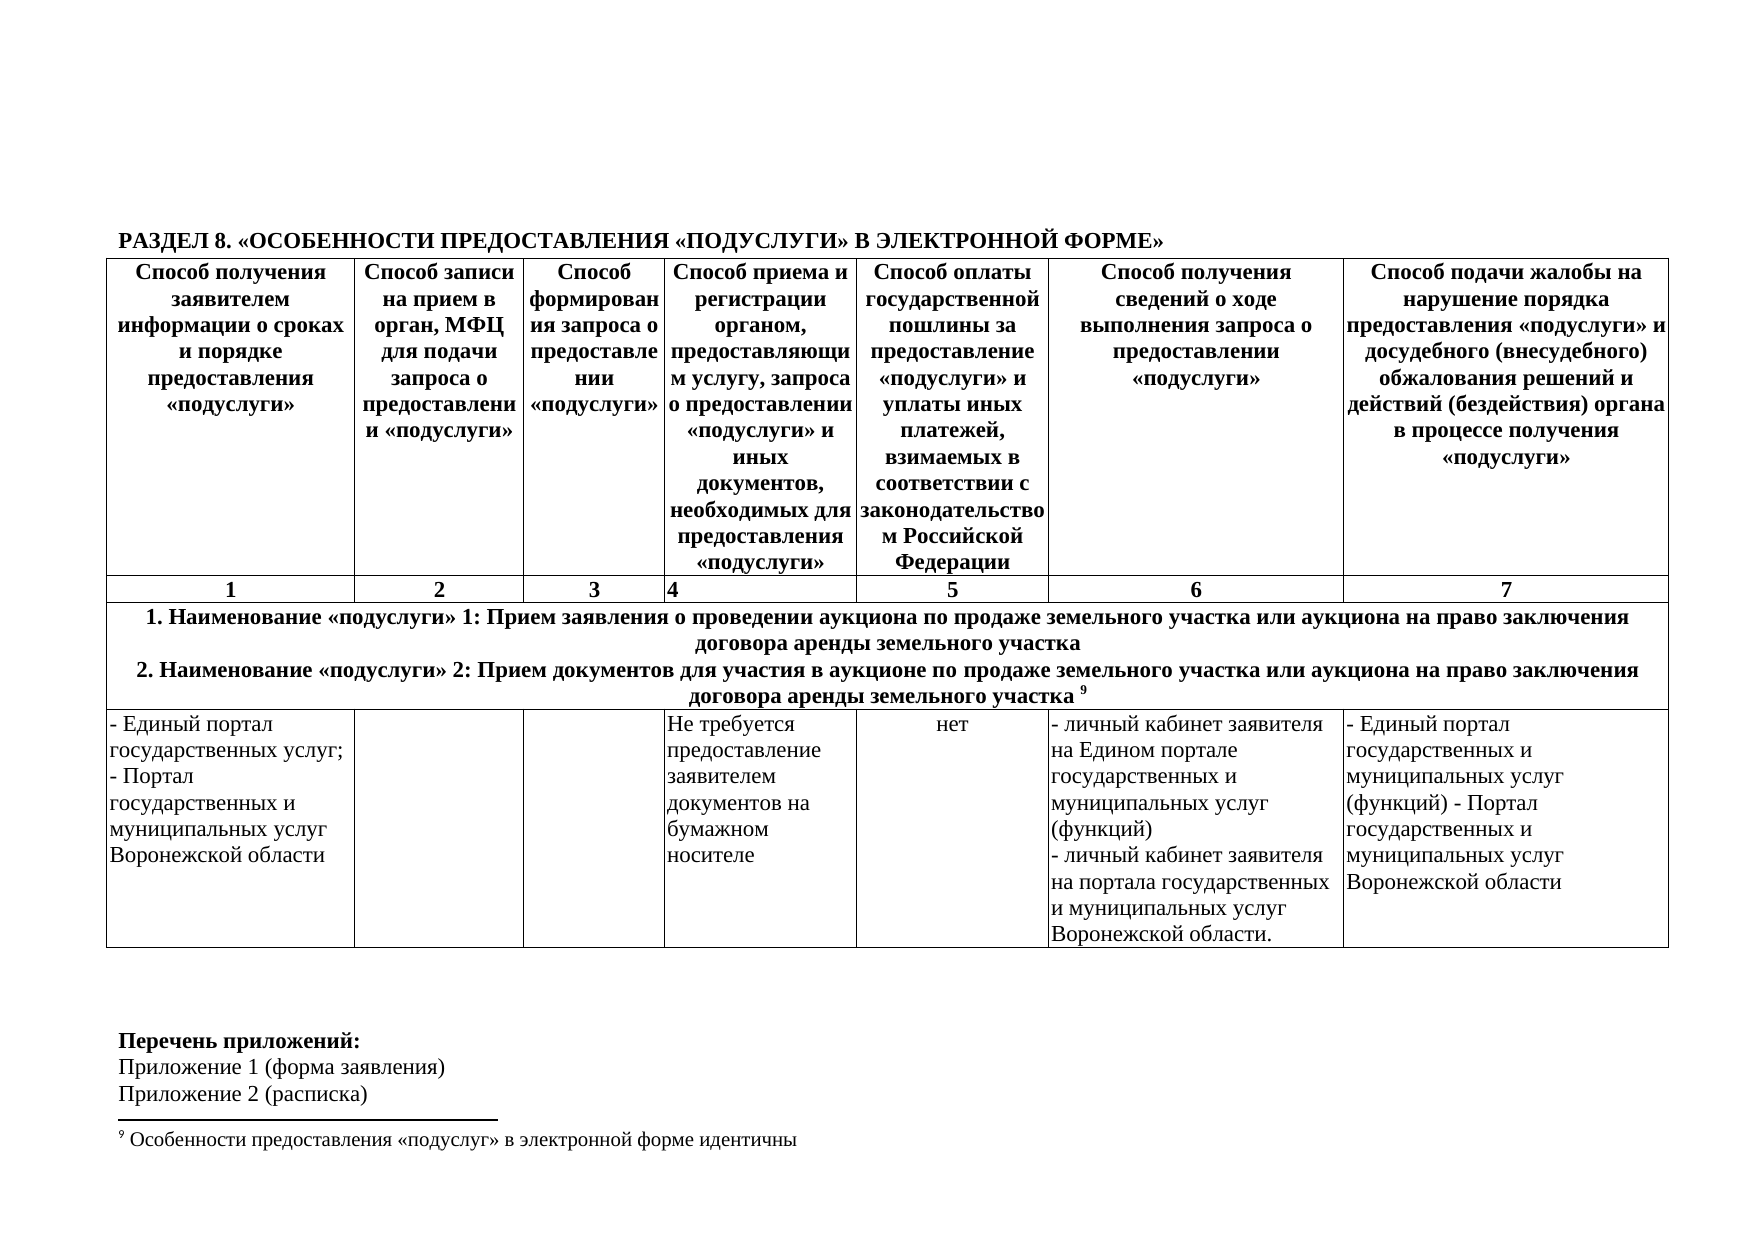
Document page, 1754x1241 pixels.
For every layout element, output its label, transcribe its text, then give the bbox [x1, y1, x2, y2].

table_header Способ приема и регистрации органом, предоставляющим услугу, запроса о предоставлении «подуслуги» и иных документов, необходимых для предоставления «подуслуги» [665, 259, 856, 575]
table_cell 2 [355, 576, 523, 602]
table_cell [524, 710, 664, 947]
table_cell 5 [857, 576, 1048, 602]
text Приложение 2 (расписка) [118, 1079, 1636, 1106]
table_header Способ получения заявителем информации о сроках и порядке предоставления «подуслуги» [107, 259, 354, 575]
subtitle РАЗДЕЛ 8. «ОСОБЕННОСТИ ПРЕДОСТАВЛЕНИЯ «ПОДУСЛУГИ» В ЭЛЕКТРОННОЙ ФОРМЕ» [118, 227, 1636, 253]
table_cell 3 [524, 576, 664, 602]
table_header Способ формирования запроса о предоставлении «подуслуги» [524, 259, 664, 575]
table_header Способ записи на прием в орган, МФЦ для подачи запроса о предоставлении «подуслуги» [355, 259, 523, 575]
table_header Способ получения сведений о ходе выполнения запроса о предоставлении «подуслуги» [1049, 259, 1343, 575]
table_cell - Единый портал государственных услуг; - Портал государственных и муниципальных услуг Воронежской области [107, 710, 354, 947]
text Перечень приложений: [118, 1027, 1636, 1053]
table_header Способ оплаты государственной пошлины за предоставление «подуслуги» и уплаты иных платежей, взимаемых в соответствии с законодательством Российской Федерации [857, 259, 1048, 575]
table_cell 6 [1049, 576, 1343, 602]
table_header Способ подачи жалобы на нарушение порядка предоставления «подуслуги» и досудебного (внесудебного) обжалования решений и действий (бездействия) органа в процессе получения «подуслуги» [1344, 259, 1668, 575]
table_cell 7 [1344, 576, 1668, 602]
table_cell нет [857, 710, 1048, 947]
table_cell Не требуется предоставление заявителем документов на бумажном носителе [665, 710, 856, 947]
table_cell - личный кабинет заявителя на Едином портале государственных и муниципальных услуг (функций) - личный кабинет заявителя на портала государственных и муниципальных услуг Воронежской области. [1049, 710, 1343, 947]
table_cell - Единый портал государственных и муниципальных услуг (функций) - Портал государственных и муниципальных услуг Воронежской области [1344, 710, 1668, 947]
table_cell 1 [107, 576, 354, 602]
text Приложение 1 (форма заявления) [118, 1053, 1636, 1079]
table_cell 4 [665, 576, 856, 602]
table_cell 1. Наименование «подуслуги» 1: Прием заявления о проведении аукциона по продаже земельного участка или аукциона на право заключения договора аренды земельного участка 2. Наименование «подуслуги» 2: Прием документов для участия в аукционе по продаже земельного участка или аукциона на право заключения договора аренды земельного участка [107, 603, 1668, 708]
table_cell [355, 710, 523, 947]
